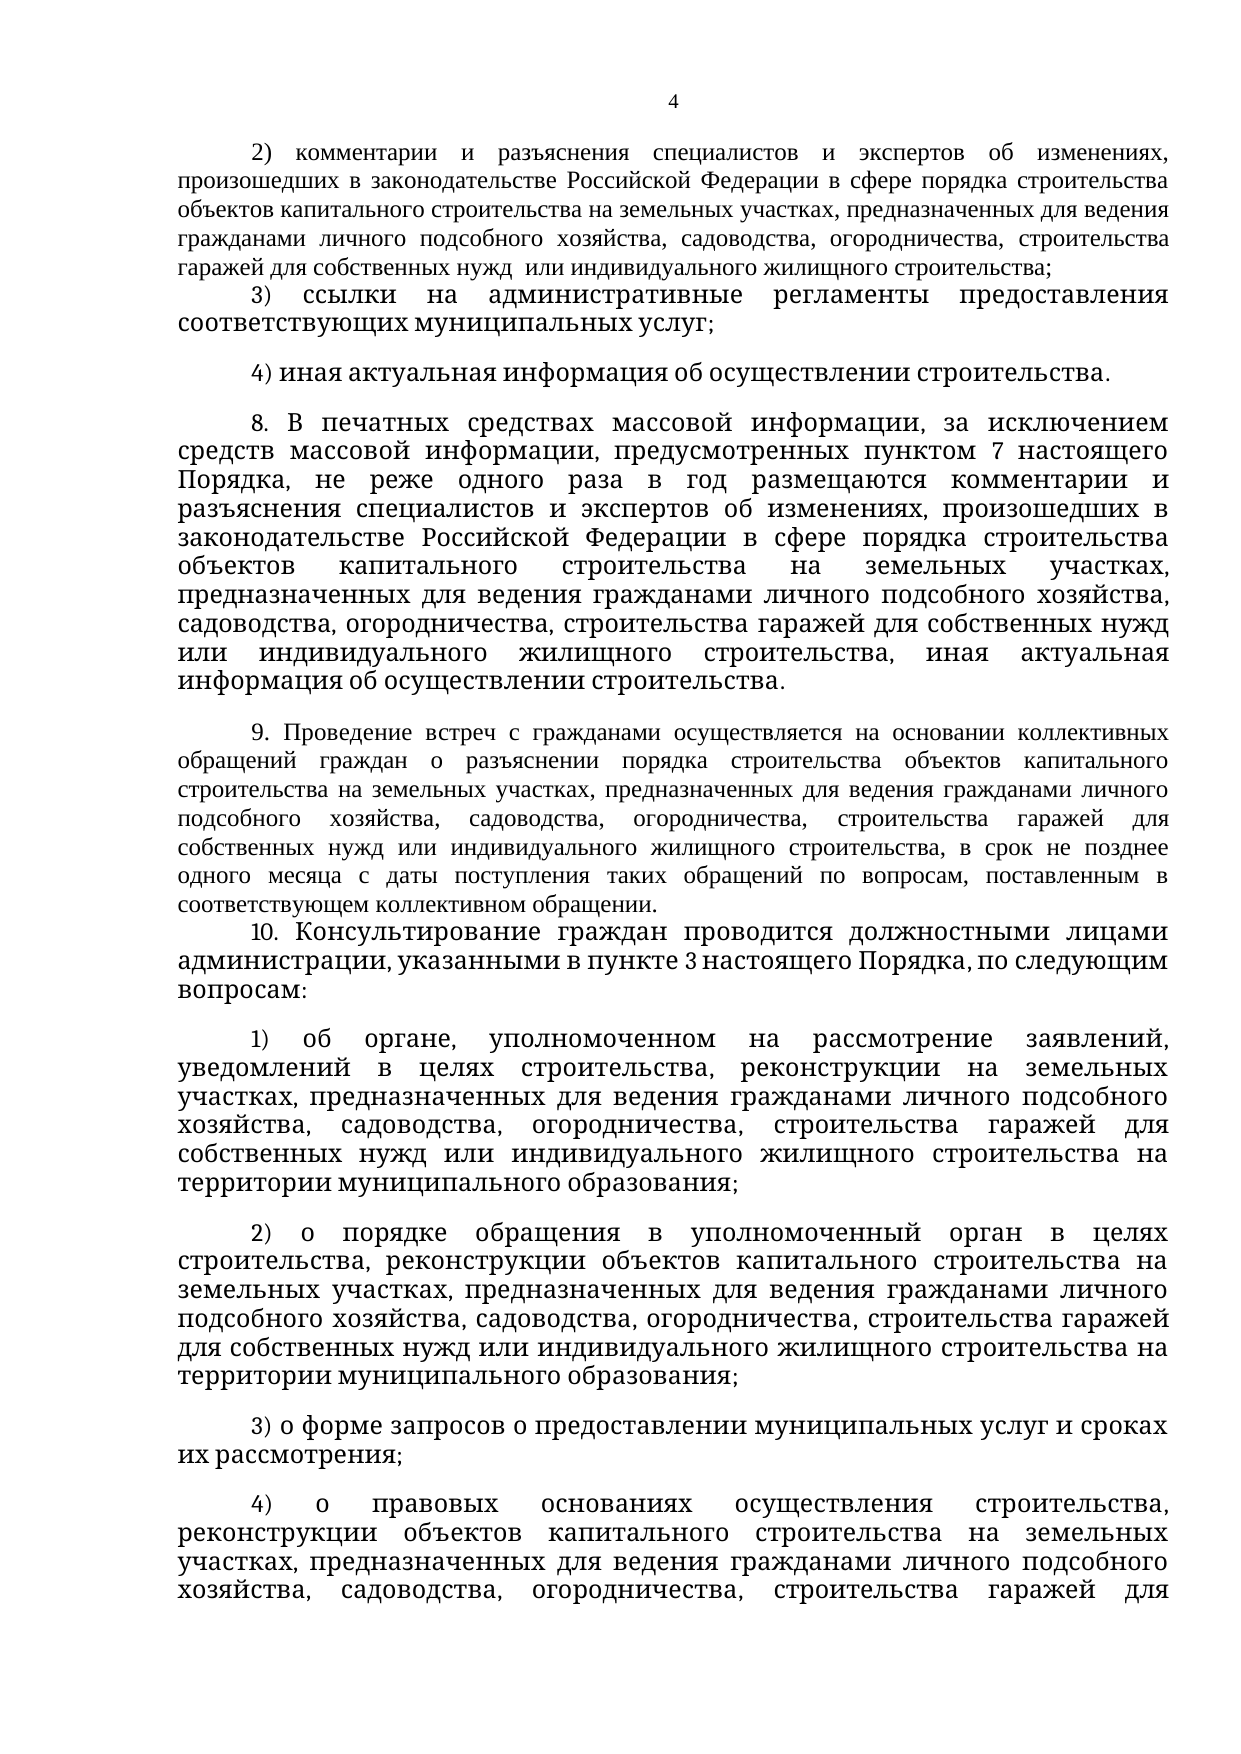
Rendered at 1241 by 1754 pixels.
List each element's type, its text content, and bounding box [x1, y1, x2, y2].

text 8. В печатных средствах массовой информации, за исключением средств массовой информации, предусмотренных пунктом 7 настоящего Порядка, не реже одного раза в год размещаются комментарии и разъяснения специалистов и экспертов об изменениях, произошедших в законодательстве Российской Федерации в сфере порядка строительства объектов капитального строительства на земельных участках, предназначенных для ведения гражданами личного подсобного хозяйства, садоводства, огородничества, строительства гаражей для собственных нужд или индивидуального жилищного строительства, иная актуальная информация об осуществлении строительства. [177, 408, 1169, 696]
text 1) об органе, уполномоченном на рассмотрение заявлений, уведомлений в целях строительства, реконструкции на земельных участках, предназначенных для ведения гражданами личного подсобного хозяйства, садоводства, огородничества, строительства гаражей для собственных нужд или индивидуального жилищного строительства на территории муниципального образования; [177, 1025, 1169, 1198]
text 2) о порядке обращения в уполномоченный орган в целях строительства, реконструкции объектов капитального строительства на земельных участках, предназначенных для ведения гражданами личного подсобного хозяйства, садоводства, огородничества, строительства гаражей для собственных нужд или индивидуального жилищного строительства на территории муниципального образования; [177, 1218, 1169, 1391]
text 2) комментарии и разъяснения специалистов и экспертов об изменениях, произошедших в законодательстве Российской Федерации в сфере порядка строительства объектов капитального строительства на земельных участках, предназначенных для ведения гражданами личного подсобного хозяйства, садоводства, огородничества, строительства гаражей для собственных нужд или индивидуального жилищного строительства; [177, 137, 1169, 281]
text 10. Консультирование граждан проводится должностными лицами администрации, указанными в пункте 3 настоящего Порядка, по следующим вопросам: [177, 918, 1169, 1004]
text 3) ссылки на административные регламенты предоставления соответствующих муниципальных услуг; [177, 281, 1169, 338]
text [177, 1490, 1169, 1605]
text 9. Проведение встреч с гражданами осуществляется на основании коллективных обращений граждан о разъяснении порядка строительства объектов капитального строительства на земельных участках, предназначенных для ведения гражданами личного подсобного хозяйства, садоводства, огородничества, строительства гаражей для собственных нужд или индивидуального жилищного строительства, в срок не позднее одного месяца с даты поступления таких обращений по вопросам, поставленным в соответствующем коллективном обращении. [177, 717, 1169, 918]
text 3) о форме запросов о предоставлении муниципальных услуг и сроках их рассмотрения; [177, 1412, 1169, 1469]
text 4) иная актуальная информация об осуществлении строительства. [177, 359, 1169, 388]
